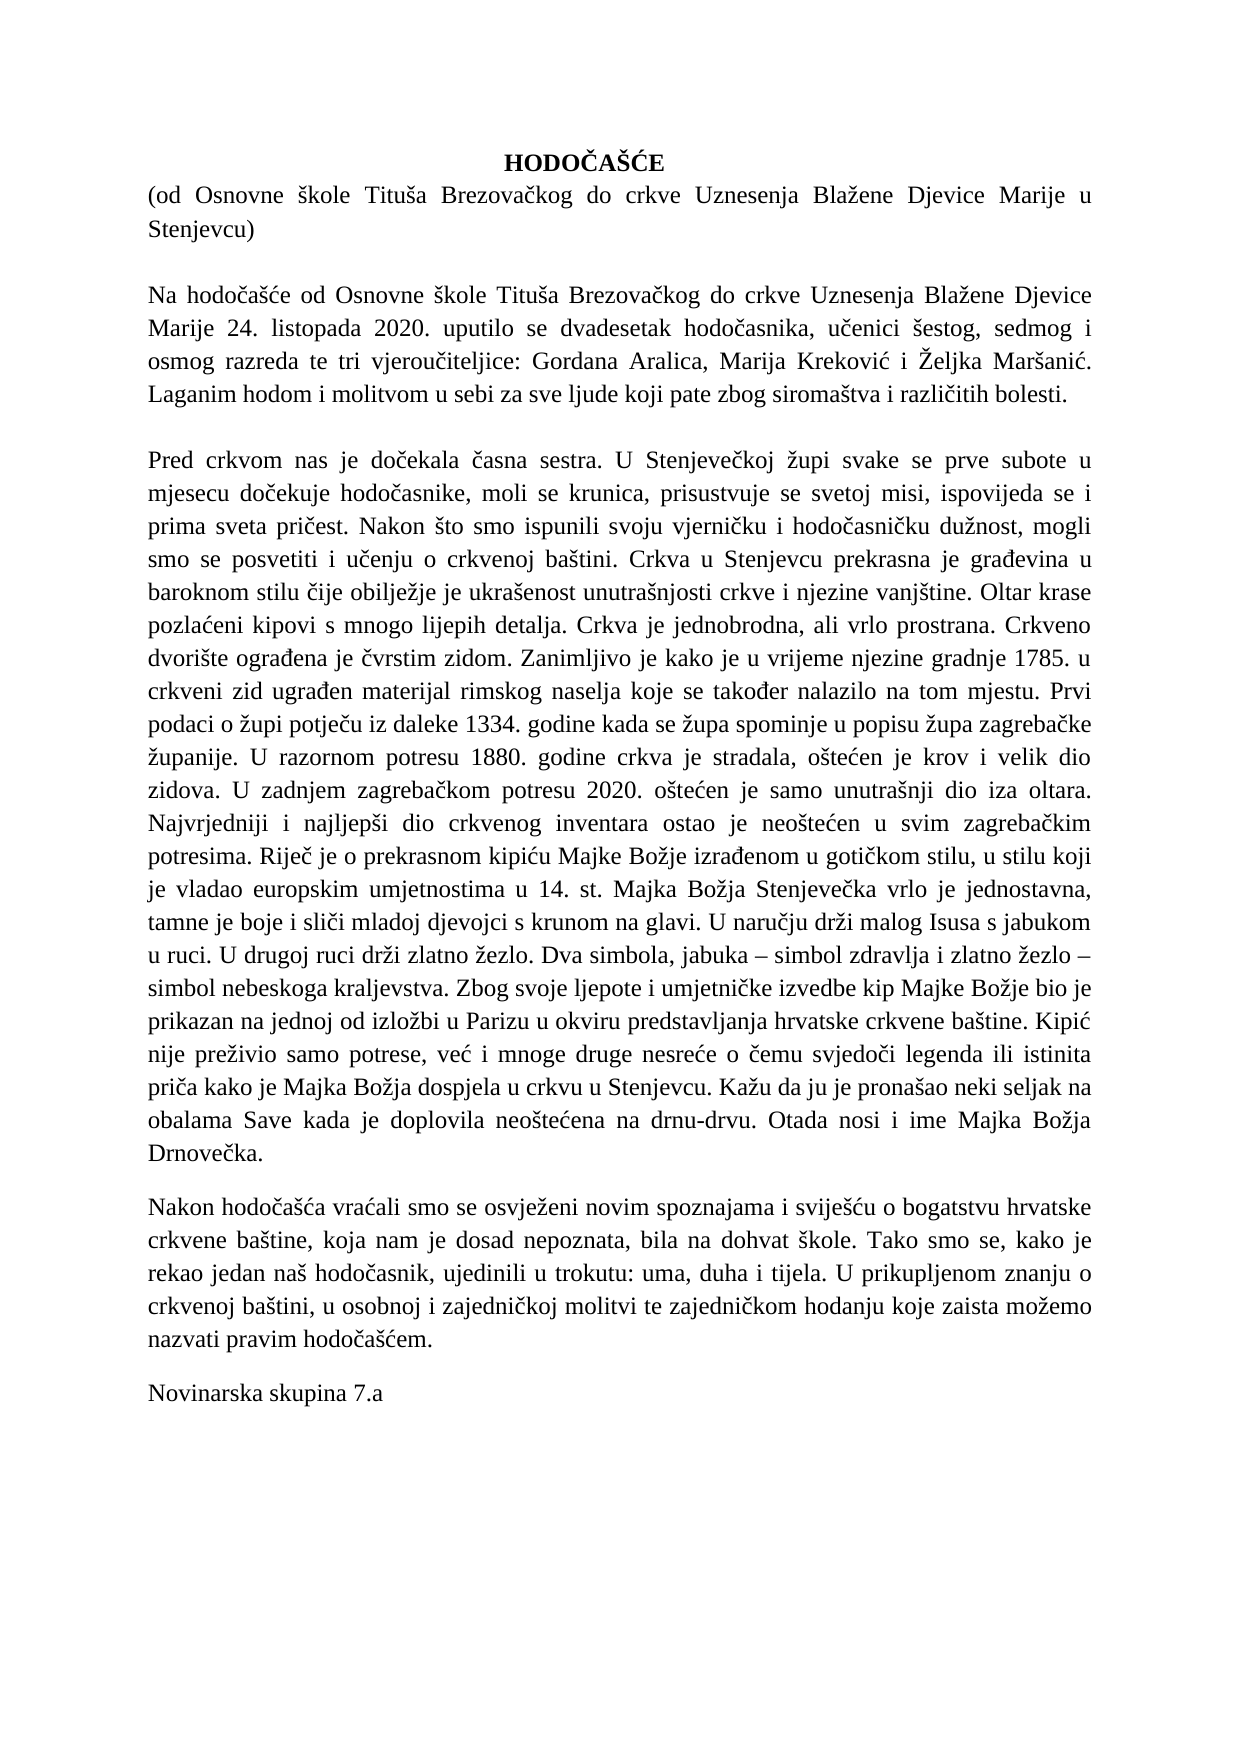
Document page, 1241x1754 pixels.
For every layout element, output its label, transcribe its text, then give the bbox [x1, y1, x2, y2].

text Novinarska skupina 7.a [148, 1378, 1093, 1407]
text Pred crkvom nas je dočekala časna sestra. U Stenjevečkoj župi svake se prve subote u mjesecu dočekuje hodočasnike, moli se krunica, prisustvuje se svetoj misi, ispovijeda se i prima sveta pričest. Nakon što smo ispunili svoju vjerničku i hodočasničku dužnost, mogli smo se posvetiti i učenju o crkvenoj baštini. Crkva u Stenjevcu prekrasna je građevina u baroknom stilu čije obilježje je ukrašenost unutrašnjosti crkve i njezine vanjštine. Oltar krase pozlaćeni kipovi s mnogo lijepih detalja. Crkva je jednobrodna, ali vrlo prostrana. Crkveno dvorište ograđena je čvrstim zidom. Zanimljivo je kako je u vrijeme njezine gradnje 1785. u crkveni zid ugrađen materijal rimskog naselja koje se također nalazilo na tom mjestu. Prvi podaci o župi potječu iz daleke 1334. godine kada se župa spominje u popisu župa zagrebačke županije. U razornom potresu 1880. godine crkva je stradala, oštećen je krov i velik dio zidova. U zadnjem zagrebačkom potresu 2020. oštećen je samo unutrašnji dio iza oltara. Najvrjedniji i najljepši dio crkvenog inventara ostao je neoštećen u svim zagrebačkim potresima. Riječ je o prekrasnom kipiću Majke Božje izrađenom u gotičkom stilu, u stilu koji je vladao europskim umjetnostima u 14. st. Majka Božja Stenjevečka vrlo je jednostavna, tamne je boje i sliči mladoj djevojci s krunom na glavi. U naručju drži malog Isusa s jabukom u ruci. U drugoj ruci drži zlatno žezlo. Dva simbola, jabuka – simbol zdravlja i zlatno žezlo – simbol nebeskoga kraljevstva. Zbog svoje ljepote i umjetničke izvedbe kip Majke Božje bio je prikazan na jednoj od izložbi u Parizu u okviru predstavljanja hrvatske crkvene baštine. Kipić nije preživio samo potrese, već i mnoge druge nesreće o čemu svjedoči legenda ili istinita priča kako je Majka Božja dospjela u crkvu u Stenjevcu. Kažu da ju je pronašao neki seljak na obalama Save kada je doplovila neoštećena na drnu-drvu. Otada nosi i ime Majka Božja Drnovečka. [148, 445, 1093, 1167]
text Na hodočašće od Osnovne škole Tituša Brezovačkog do crkve Uznesenja Blažene Djevice Marije 24. listopada 2020. uputilo se dvadesetak hodočasnika, učenici šestog, sedmog i osmog razreda te tri vjeroučiteljice: Gordana Aralica, Marija Kreković i Željka Maršanić. Laganim hodom i molitvom u sebi za sve ljude koji pate zbog siromaštva i različitih bolesti. [148, 280, 1093, 407]
text HODOČAŠĆE [148, 148, 1093, 176]
text (od Osnovne škole Tituša Brezovačkog do crkve Uznesenja Blažene Djevice Marije u Stenjevcu) [148, 181, 1093, 242]
text Nakon hodočašća vraćali smo se osvježeni novim spoznajama i sviješću o bogatstvu hrvatske crkvene baštine, koja nam je dosad nepoznata, bila na dohvat škole. Tako smo se, kako je rekao jedan naš hodočasnik, ujedinili u trokutu: uma, duha i tijela. U prikupljenom znanju o crkvenoj baštini, u osobnoj i zajedničkoj molitvi te zajedničkom hodanju koje zaista možemo nazvati pravim hodočašćem. [148, 1192, 1093, 1353]
